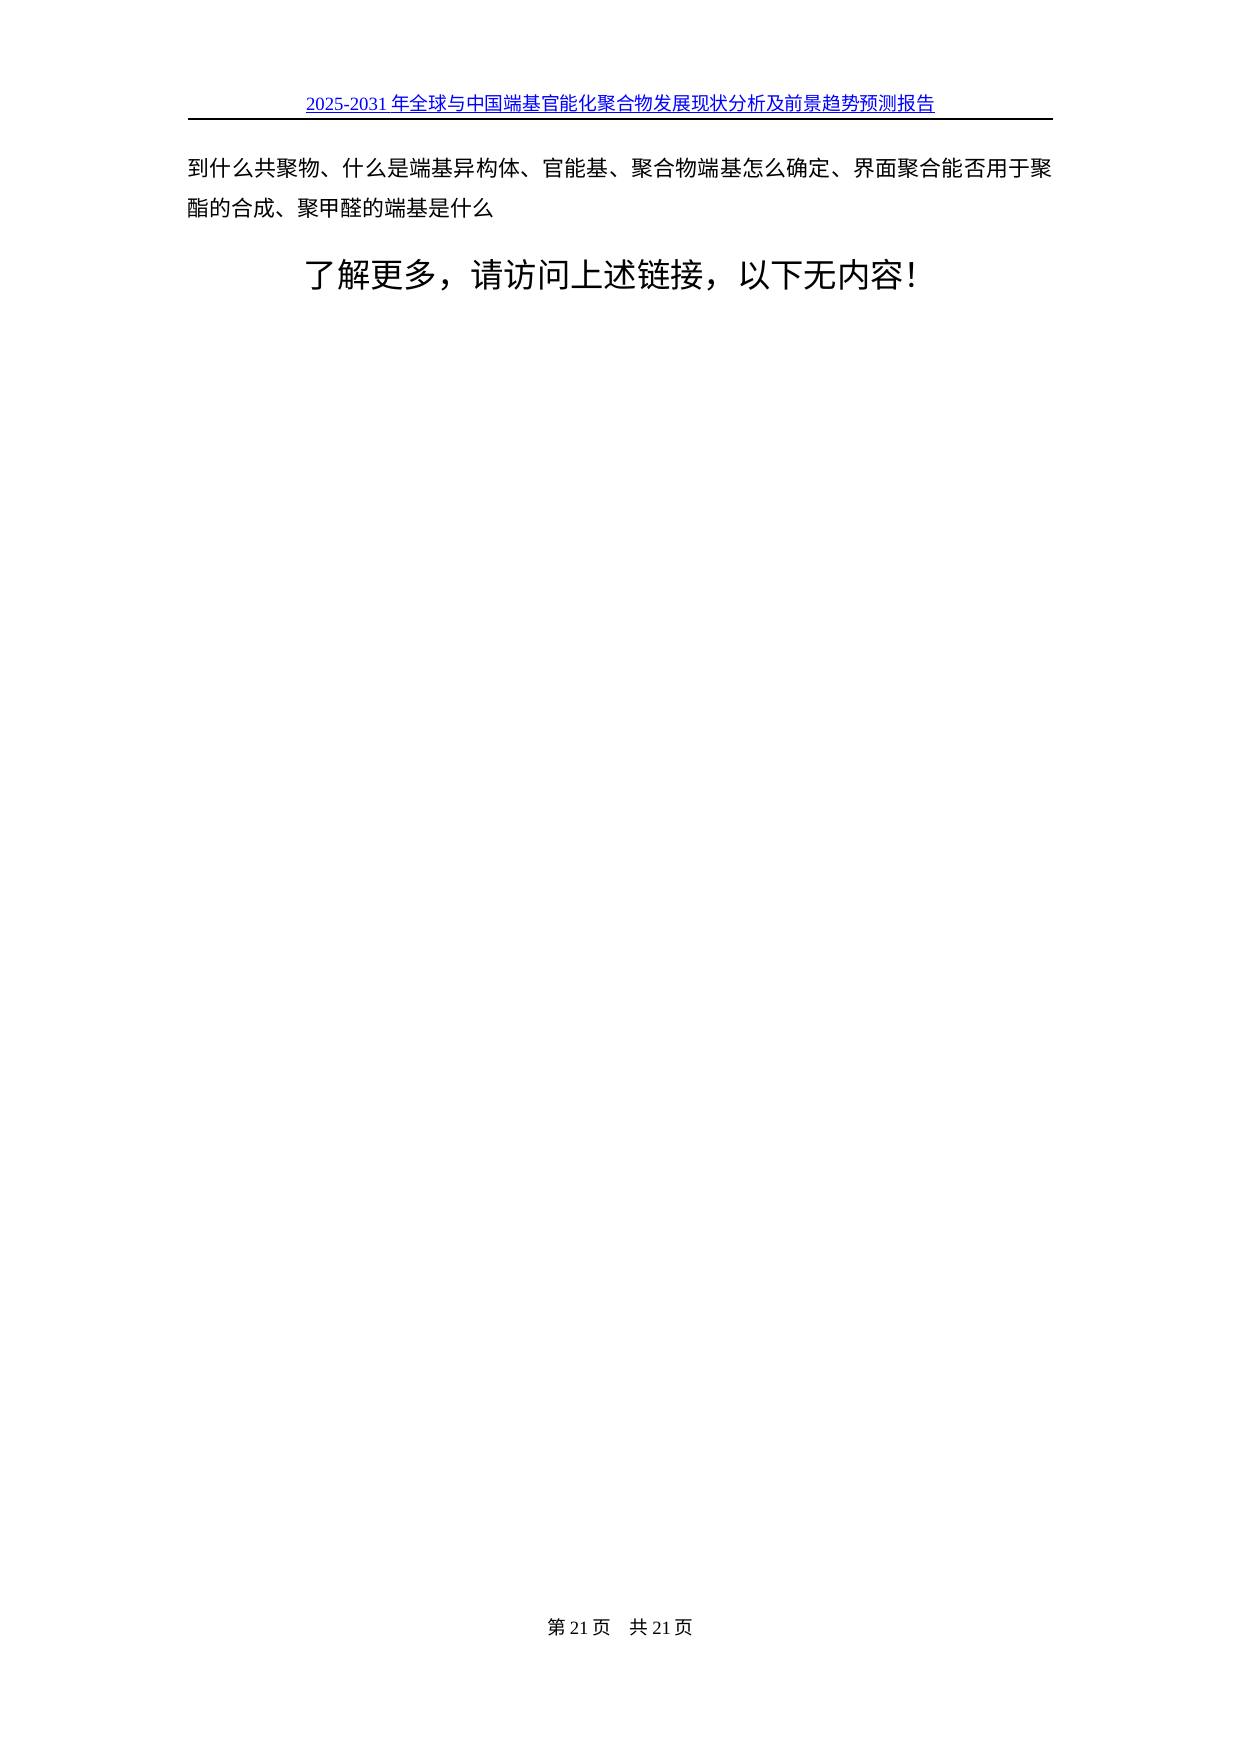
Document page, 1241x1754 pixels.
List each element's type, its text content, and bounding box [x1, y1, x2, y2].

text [187, 150, 1053, 223]
title 了解更多，请访问上述链接，以下无内容！ [187, 241, 1053, 306]
